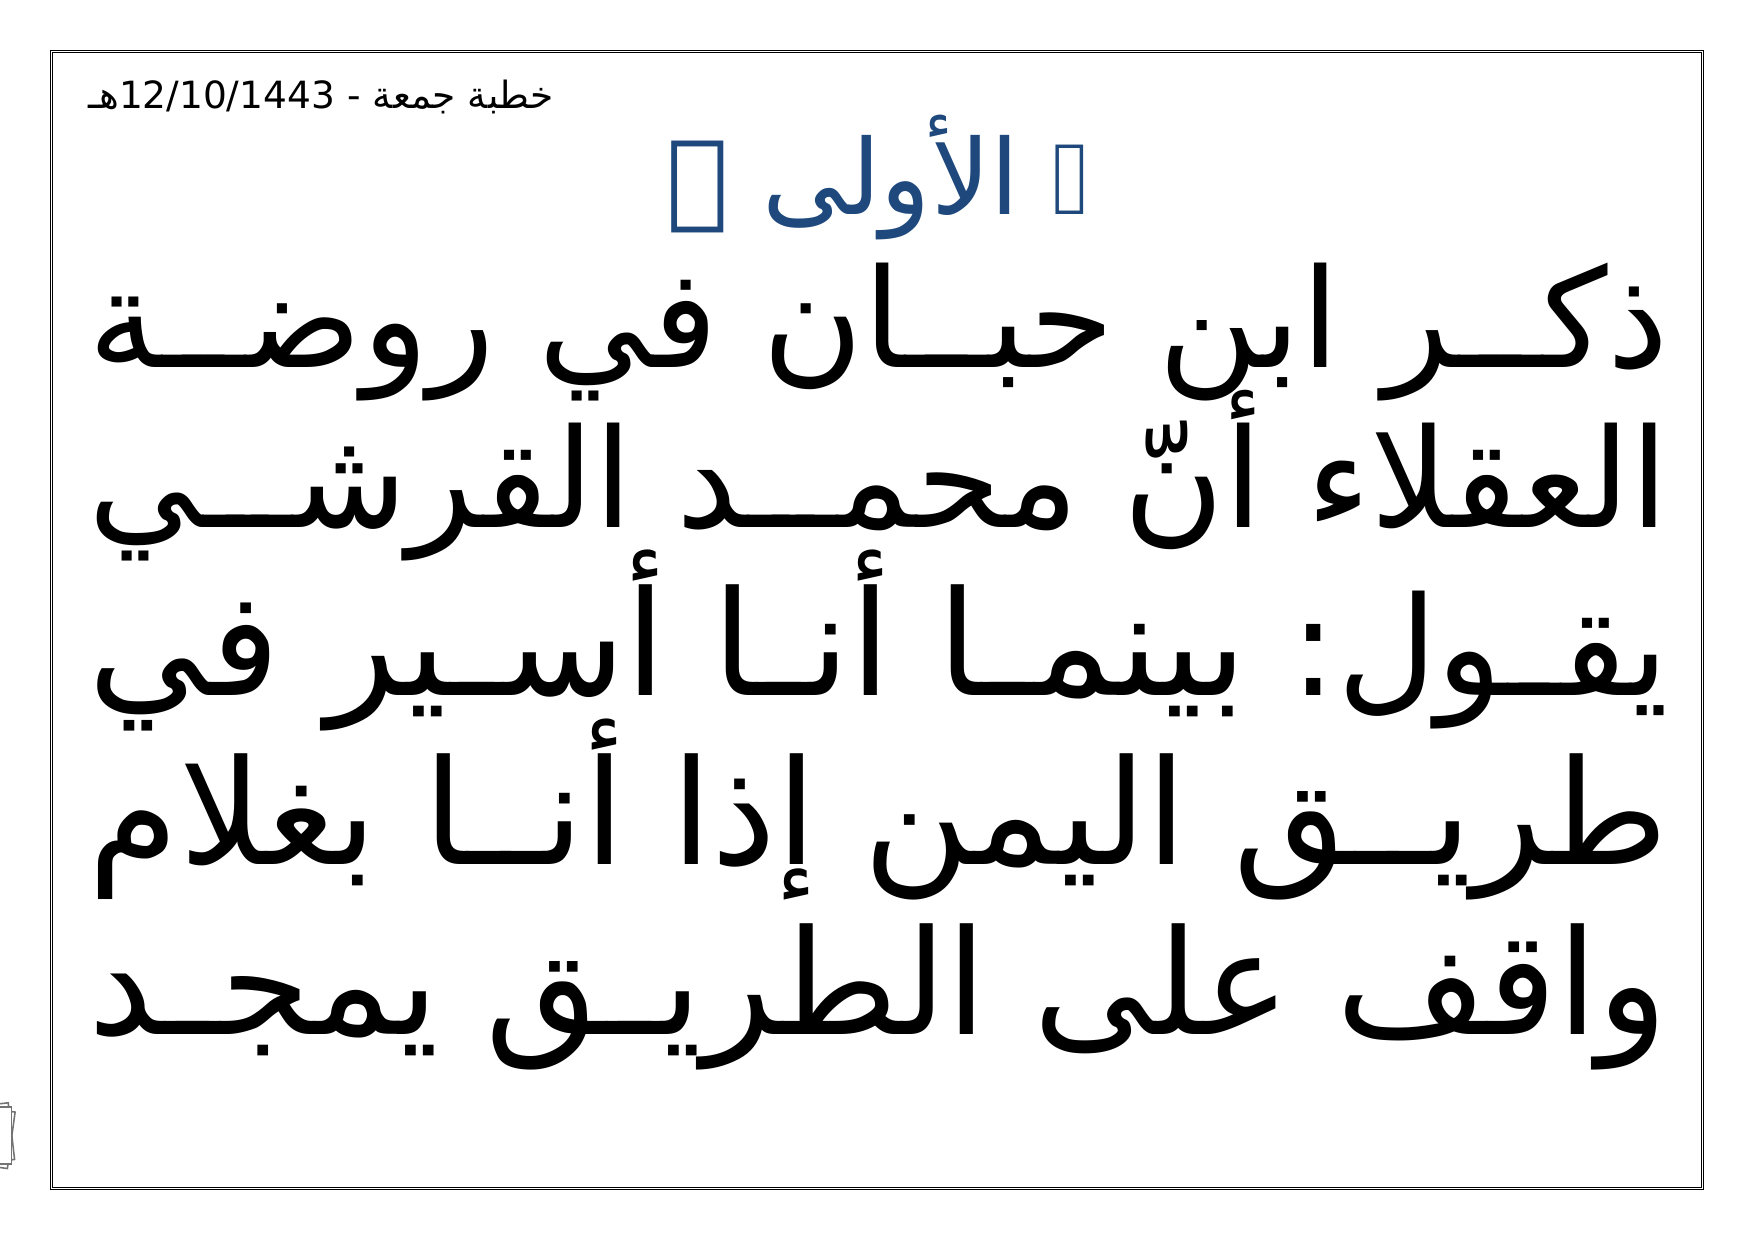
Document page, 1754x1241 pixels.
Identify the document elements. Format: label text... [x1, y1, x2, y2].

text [89, 239, 1668, 1069]
text الأولى [89, 118, 1668, 239]
